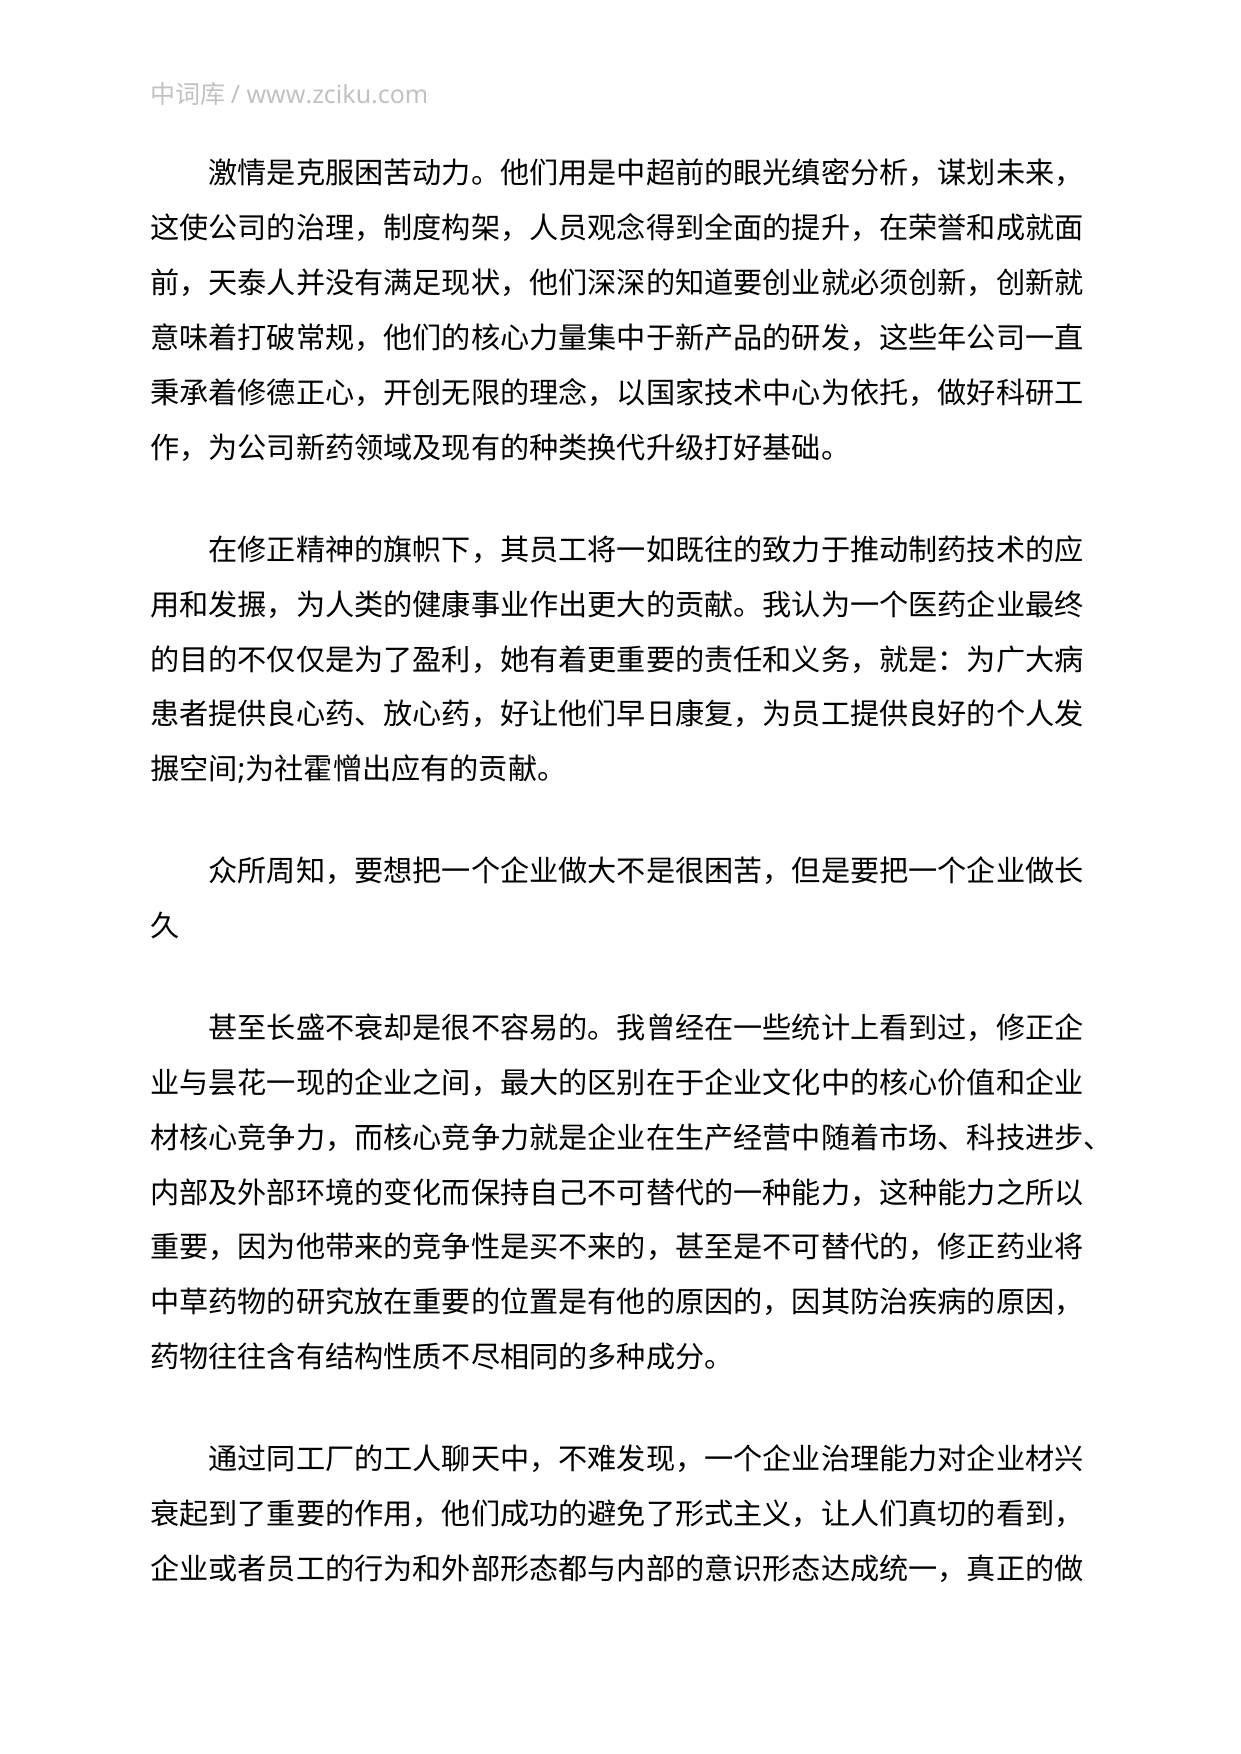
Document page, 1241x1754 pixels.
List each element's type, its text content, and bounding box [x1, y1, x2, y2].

text 在修正精神的旗帜下，其员工将一如既往的致力于推动制药技术的应用和发搌，为人类的健康事业作出更大的贡献。我认为一个医药企业最终的目的不仅仅是为了盈利，她有着更重要的责任和义务，就是：为广大病患者提供良心药、放心药，好让他们早日康复，为员工提供良好的个人发搌空间;为社霍憎出应有的贡献。 [150, 526, 1090, 788]
text 甚至长盛不衰却是很不容易的。我曾经在一些统计上看到过，修正企业与昙花一现的企业之间，最大的区别在于企业文化中的核心价值和企业材核心竞争力，而核心竞争力就是企业在生产经营中随着市场、科技进步、内部及外部环境的变化而保持自己不可替代的一种能力，这种能力之所以重要，因为他带来的竞争性是买不来的，甚至是不可替代的，修正药业将中草药物的研究放在重要的位置是有他的原因的，因其防治疾病的原因，药物往往含有结构性质不尽相同的多种成分。 [150, 1004, 1090, 1376]
text 激情是克服困苦动力。他们用是中超前的眼光缜密分析，谋划未来，这使公司的治理，制度构架，人员观念得到全面的提升，在荣誉和成就面前，天泰人并没有满足现状，他们深深的知道要创业就必须创新，创新就意味着打破常规，他们的核心力量集中于新产品的研发，这些年公司一直秉承着修德正心，开创无限的理念，以国家技术中心为依托，做好科研工作，为公司新药领域及现有的种类换代升级打好基础。 [150, 150, 1090, 467]
text 众所周知，要想把一个企业做大不是很困苦，但是要把一个企业做长久 [150, 848, 1090, 945]
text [150, 1436, 1090, 1588]
